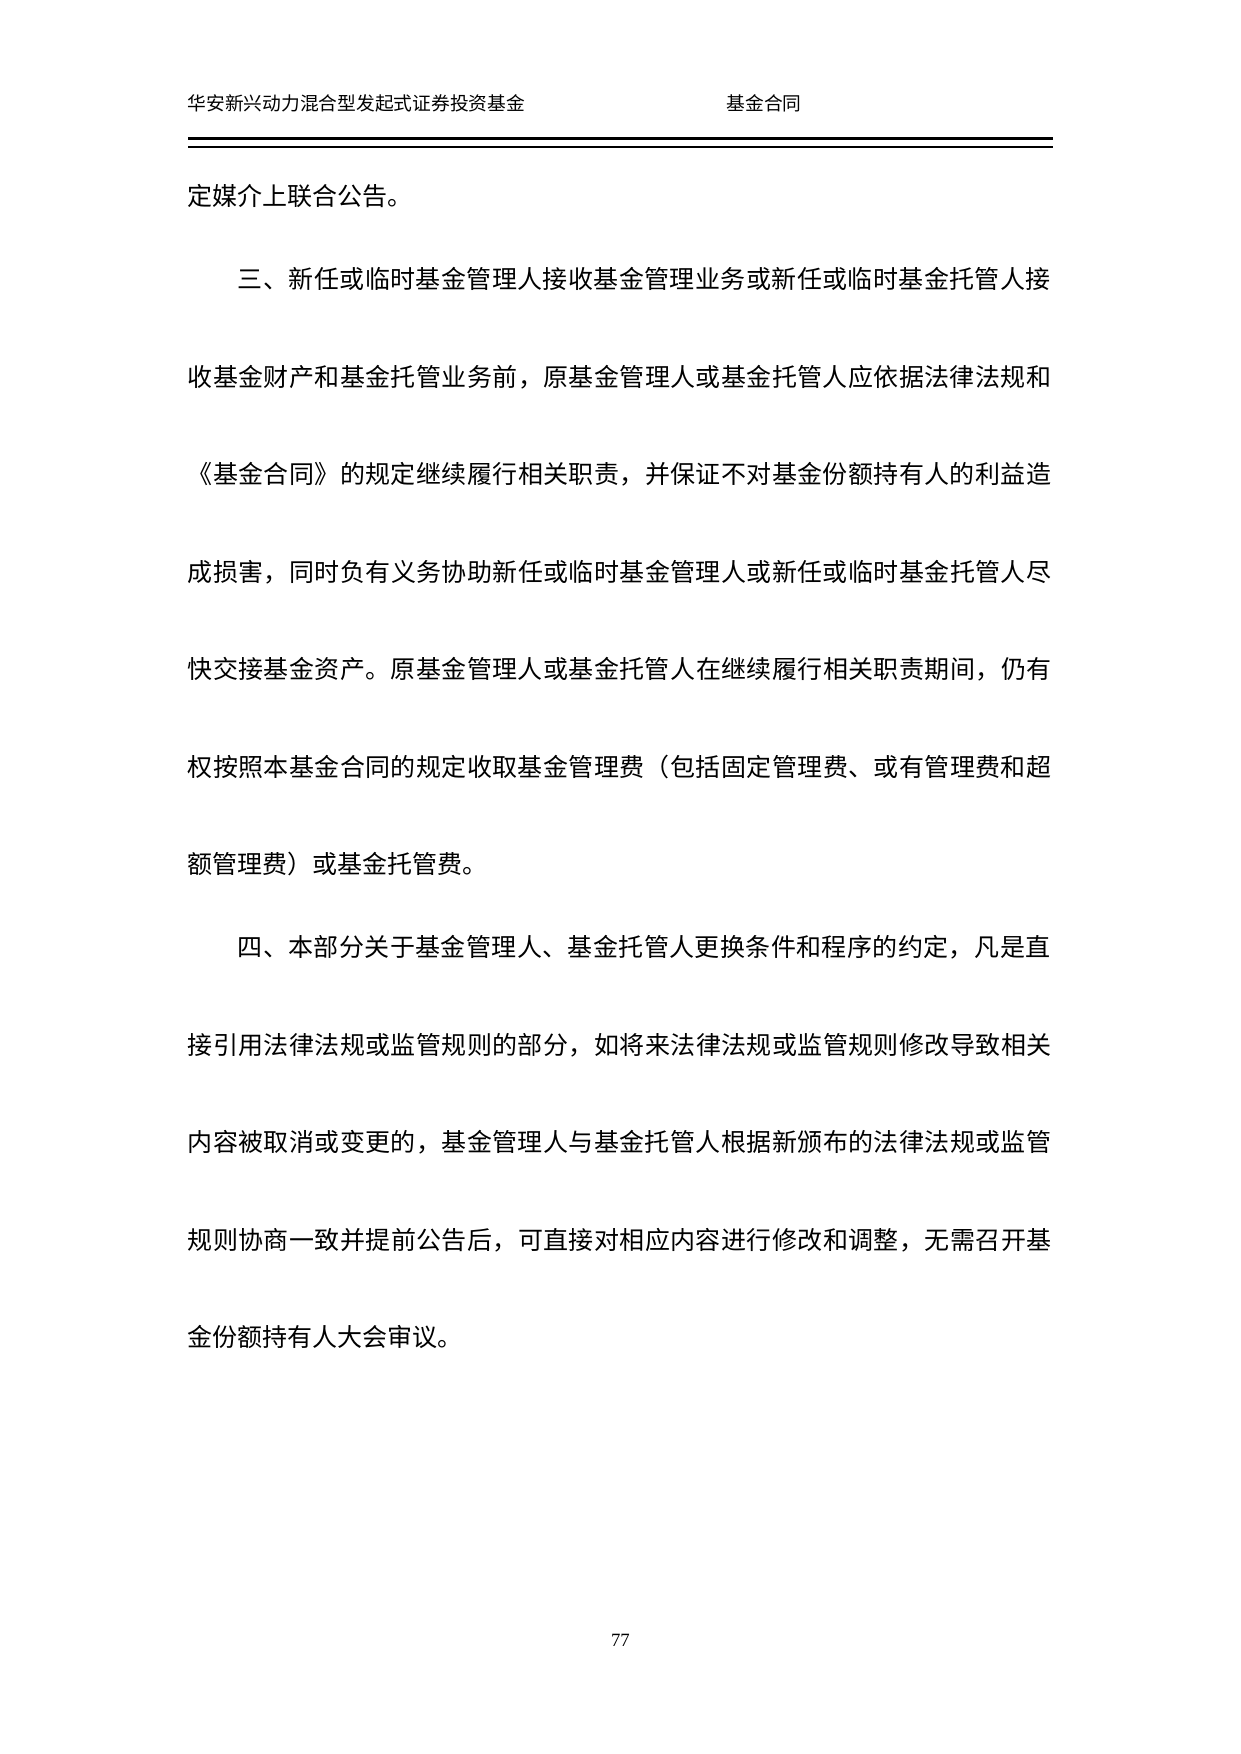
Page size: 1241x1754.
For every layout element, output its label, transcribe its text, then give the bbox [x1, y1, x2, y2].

text 三、新任或临时基金管理人接收基金管理业务或新任或临时基金托管人接收基金财产和基金托管业务前，原基金管理人或基金托管人应依据法律法规和《基金合同》的规定继续履行相关职责，并保证不对基金份额持有人的利益造成损害，同时负有义务协助新任或临时基金管理人或新任或临时基金托管人尽快交接基金资产。原基金管理人或基金托管人在继续履行相关职责期间，仍有权按照本基金合同的规定收取基金管理费（包括固定管理费、或有管理费和超额管理费）或基金托管费。 [187, 245, 1053, 895]
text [187, 162, 1053, 227]
text 四、本部分关于基金管理人、基金托管人更换条件和程序的约定，凡是直接引用法律法规或监管规则的部分，如将来法律法规或监管规则修改导致相关内容被取消或变更的，基金管理人与基金托管人根据新颁布的法律法规或监管规则协商一致并提前公告后，可直接对相应内容进行修改和调整，无需召开基金份额持有人大会审议。 [187, 913, 1053, 1368]
